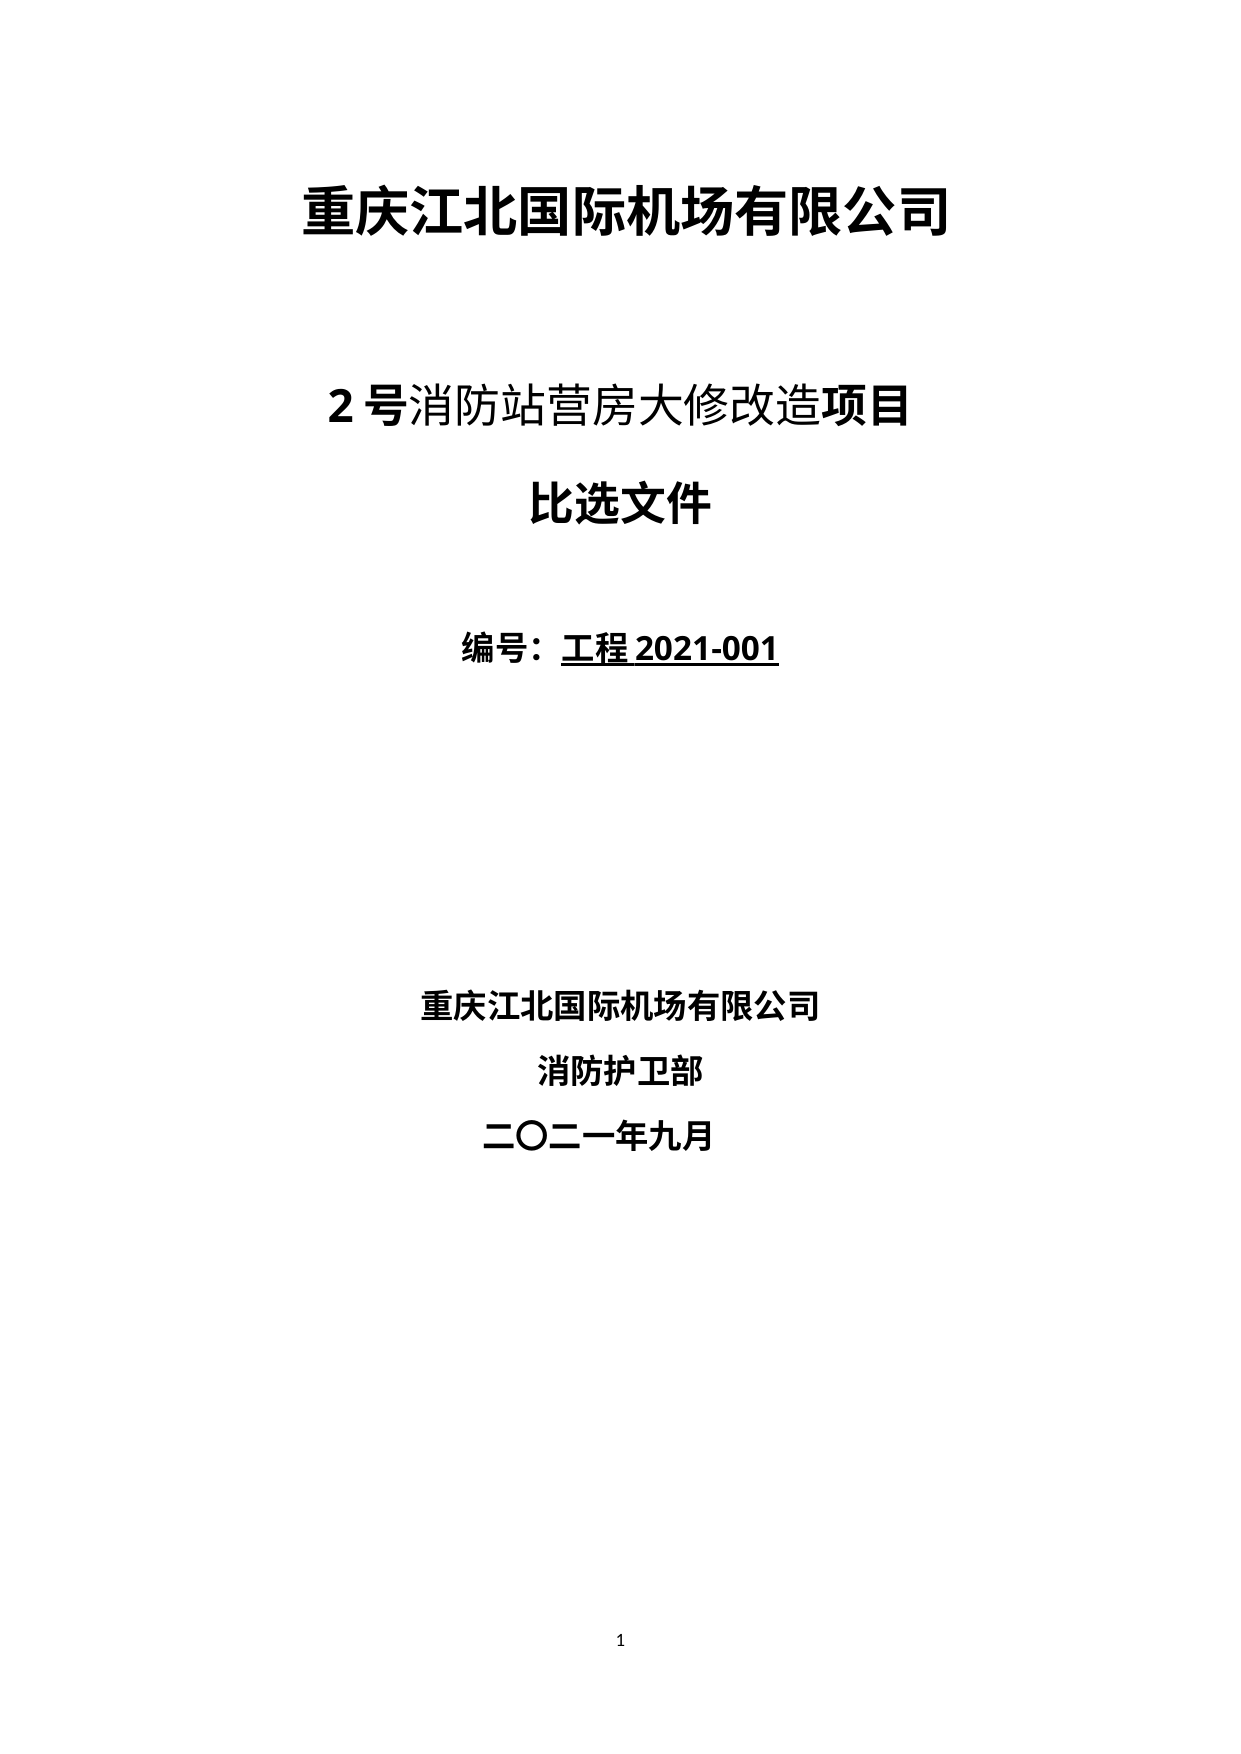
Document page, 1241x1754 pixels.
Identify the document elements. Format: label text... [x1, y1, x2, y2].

text 重庆江北国际机场有限公司 [164, 971, 1076, 1036]
text 2号消防站营房大修改造项目 [164, 354, 1076, 451]
text 比选文件 [164, 451, 1076, 549]
text 二〇二一年九月 [164, 1101, 1076, 1166]
text 编号：工程2021-001 [164, 614, 1076, 679]
text 重庆江北国际机场有限公司 [164, 159, 1076, 256]
text 消防护卫部 [164, 1036, 1076, 1101]
